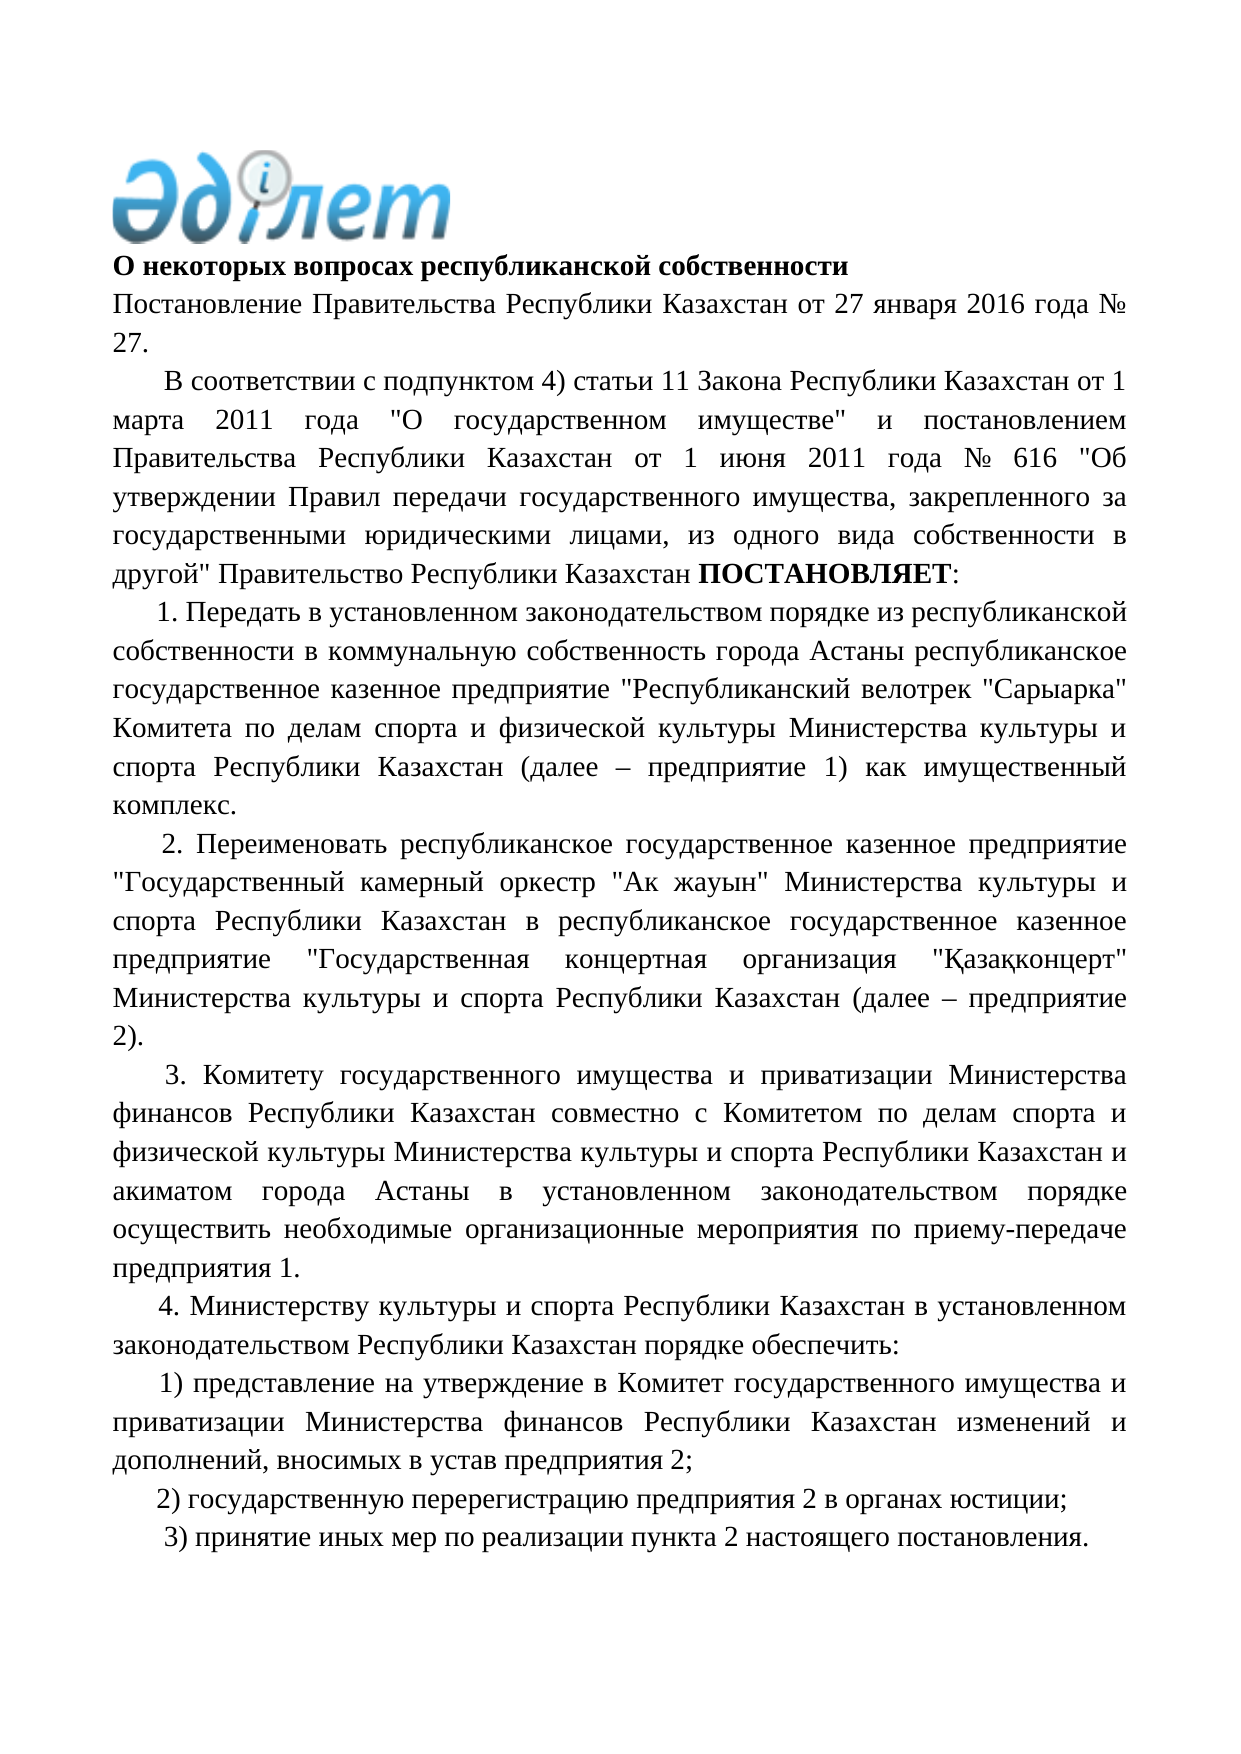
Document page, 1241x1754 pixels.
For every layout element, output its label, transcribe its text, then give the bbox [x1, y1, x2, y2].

text 2) государственную перерегистрацию предприятия 2 в органах юстиции; [112, 1481, 1128, 1514]
text 3. Комитету государственного имущества и приватизации Министерства финансов Республики Казахстан совместно с Комитетом по делам спорта и физической культуры Министерства культуры и спорта Республики Казахстан и акиматом города Астаны в установленном законодательством порядке осуществить необходимые организационные мероприятия по приему-передаче предприятия 1. [112, 1057, 1128, 1283]
text В соответствии с подпунктом 4) статьи 11 Закона Республики Казахстан от 1 марта 2011 года "О государственном имуществе" и постановлением Правительства Республики Казахстан от 1 июня 2011 года № 616 "Об утверждении Правил передачи государственного имущества, закрепленного за государственными юридическими лицами, из одного вида собственности в другой" Правительство Республики Казахстан ПОСТАНОВЛЯЕТ: [112, 363, 1128, 589]
text 1. Передать в установленном законодательством порядке из республиканской собственности в коммунальную собственность города Астаны республиканское государственное казенное предприятие "Республиканский велотрек "Сарыарка" Комитета по делам спорта и физической культуры Министерства культуры и спорта Республики Казахстан (далее – предприятие 1) как имущественный комплекс. [112, 594, 1128, 821]
picture [112, 150, 451, 244]
text 3) принятие иных мер по реализации пункта 2 настоящего постановления. [112, 1519, 1128, 1553]
text Постановление Правительства Республики Казахстан от 27 января 2016 года № 27. [112, 286, 1128, 358]
text О некоторых вопросах республиканской собственности [112, 248, 1128, 281]
text 2. Переименовать республиканское государственное казенное предприятие "Государственный камерный оркестр "Ак жауын" Министерства культуры и спорта Республики Казахстан в республиканское государственное казенное предприятие "Государственная концертная организация "Қазақконцерт" Министерства культуры и спорта Республики Казахстан (далее – предприятие 2). [112, 826, 1128, 1052]
text 4. Министерству культуры и спорта Республики Казахстан в установленном законодательством Республики Казахстан порядке обеспечить: [112, 1288, 1128, 1360]
text 1) представление на утверждение в Комитет государственного имущества и приватизации Министерства финансов Республики Казахстан изменений и дополнений, вносимых в устав предприятия 2; [112, 1365, 1128, 1476]
